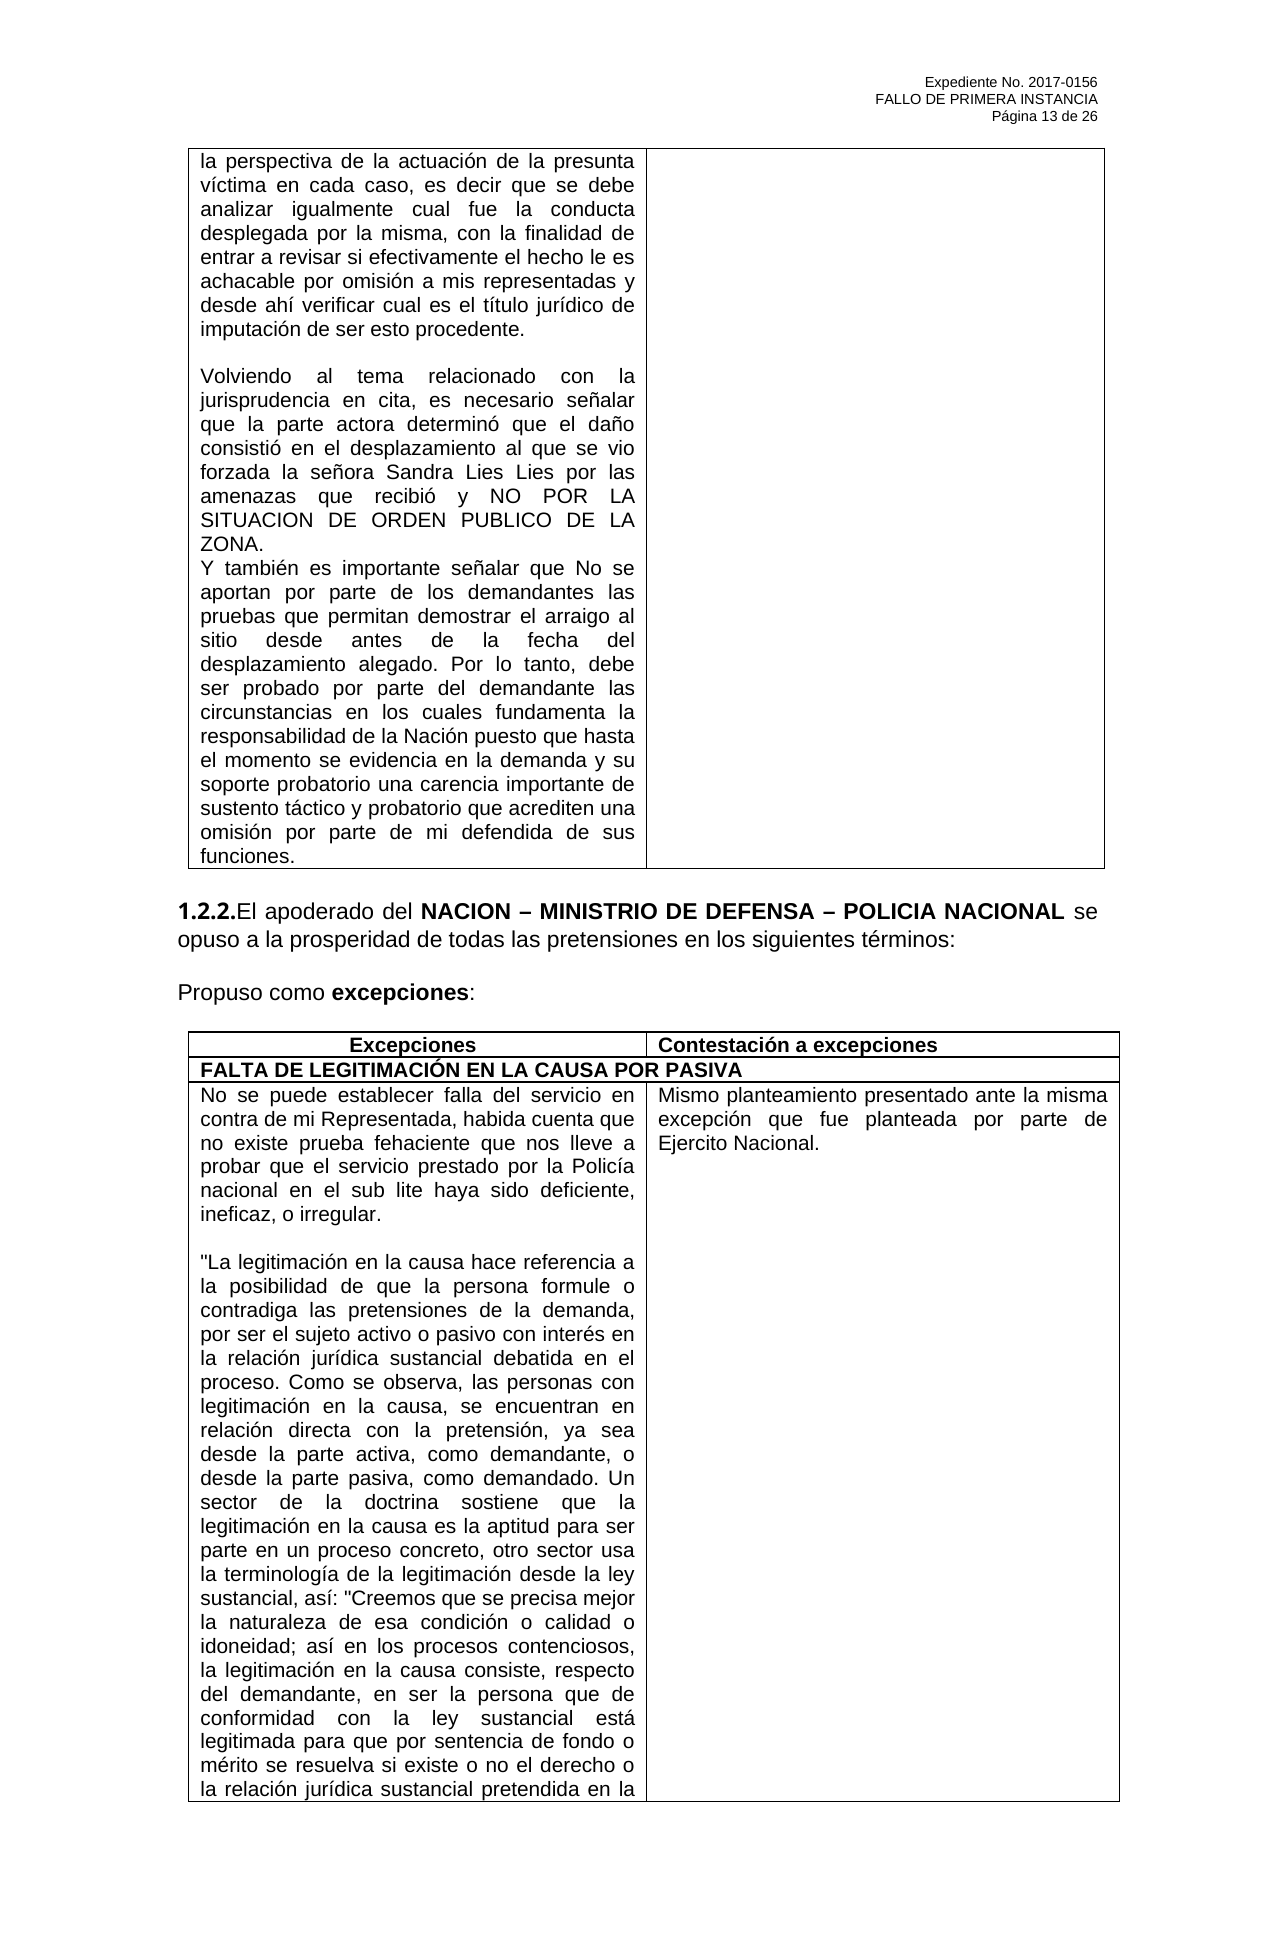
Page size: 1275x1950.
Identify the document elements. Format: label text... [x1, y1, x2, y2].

table_header Excepciones [189, 1033, 646, 1056]
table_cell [647, 149, 1104, 867]
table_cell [647, 1083, 1119, 1801]
text Propuso como excepciones: [177, 979, 1098, 1005]
list El apoderado del NACION – MINISTRIO DE DEFENSA – POLICIA NACIONAL se opuso a la prosperidad de todas las pretensiones en los siguientes términos: [177, 895, 1098, 952]
table_header Contestación a excepciones [647, 1033, 1119, 1056]
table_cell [189, 1083, 646, 1801]
table_cell FALTA DE LEGITIMACIÓN EN LA CAUSA POR PASIVA [189, 1058, 1119, 1081]
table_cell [189, 149, 646, 867]
